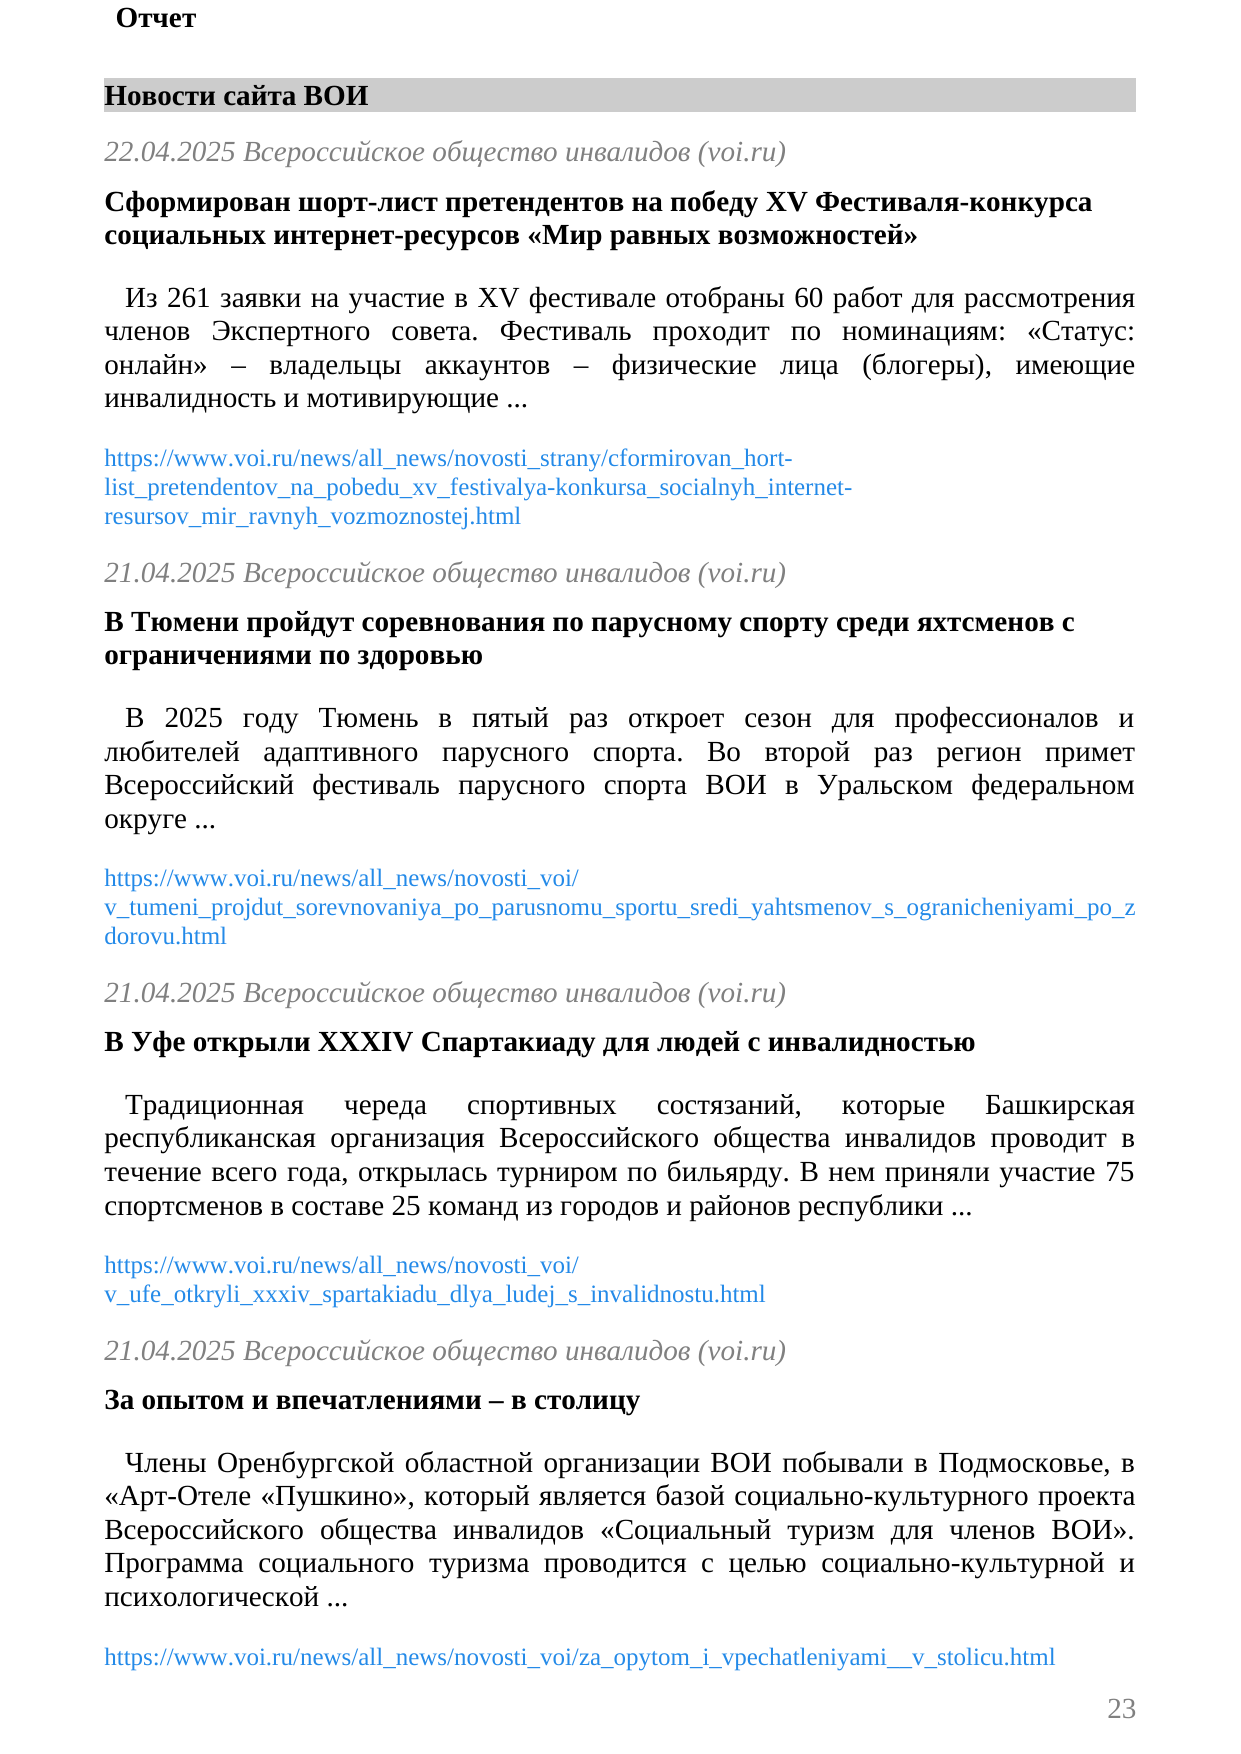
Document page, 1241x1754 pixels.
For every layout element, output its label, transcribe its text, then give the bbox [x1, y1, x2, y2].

subtitle В Уфе открыли XXXIV Спартакиаду для людей с инвалидностью [104, 1024, 1136, 1058]
text В 2025 году Тюмень в пятый раз откроет сезон для профессионалов и любителей адаптивного парусного спорта. Во второй раз регион примет Всероссийский фестиваль парусного спорта ВОИ в Уральском федеральном округе ... [104, 700, 1136, 834]
text https://www.voi.ru/news/all_news/novosti_voi/v_tumeni_projdut_sorevnovaniya_po_parusnomu_sportu_sredi_yahtsmenov_s_ogranicheniyami_po_zdorovu.html [104, 863, 1136, 950]
text Традиционная череда спортивных состязаний, которые Башкирская республиканская организация Всероссийского общества инвалидов проводит в течение всего года, открылась турниром по бильярду. В нем приняли участие 75 спортсменов в составе 25 команд из городов и районов республики ... [104, 1087, 1136, 1221]
subtitle Cформирован шорт-лист претендентов на победу XV Фестиваля-конкурса социальных интернет-ресурсов «Мир равных возможностей» [104, 184, 1136, 251]
text https://www.voi.ru/news/all_news/novosti_strany/cformirovan_hort-list_pretendentov_na_pobedu_xv_festivalya-konkursa_socialnyh_internet-resursov_mir_ravnyh_vozmoznostej.html [104, 443, 1136, 529]
subtitle В Тюмени пройдут соревнования по парусному спорту среди яхтсменов с ограничениями по здоровью [104, 604, 1136, 671]
subtitle 21.04.2025 Всероссийское общество инвалидов (voi.ru) [104, 975, 1136, 1009]
subtitle 22.04.2025 Всероссийское общество инвалидов (voi.ru) [104, 134, 1136, 168]
subtitle Новости сайта ВОИ [104, 78, 1136, 112]
subtitle 21.04.2025 Всероссийское общество инвалидов (voi.ru) [104, 555, 1136, 588]
text https://www.voi.ru/news/all_news/novosti_voi/za_opytom_i_vpechatleniyami__v_stolicu.html [104, 1642, 1136, 1671]
subtitle 21.04.2025 Всероссийское общество инвалидов (voi.ru) [104, 1333, 1136, 1367]
subtitle За опытом и впечатлениями – в столицу [104, 1382, 1136, 1416]
text Члены Оренбургской областной организации ВОИ побывали в Подмосковье, в «Арт-Отеле «Пушкино», который является базой социально-культурного проекта Всероссийского общества инвалидов «Социальный туризм для членов ВОИ». Программа социального туризма проводится с целью социально-культурной и психологической ... [104, 1445, 1136, 1613]
text Из 261 заявки на участие в XV фестивале отобраны 60 работ для рассмотрения членов Экспертного совета. Фестиваль проходит по номинациям: «Статус: онлайн» – владельцы аккаунтов – физические лица (блогеры), имеющие инвалидность и мотивирующие ... [104, 280, 1136, 414]
text https://www.voi.ru/news/all_news/novosti_voi/v_ufe_otkryli_xxxiv_spartakiadu_dlya_ludej_s_invalidnostu.html [104, 1250, 1136, 1308]
